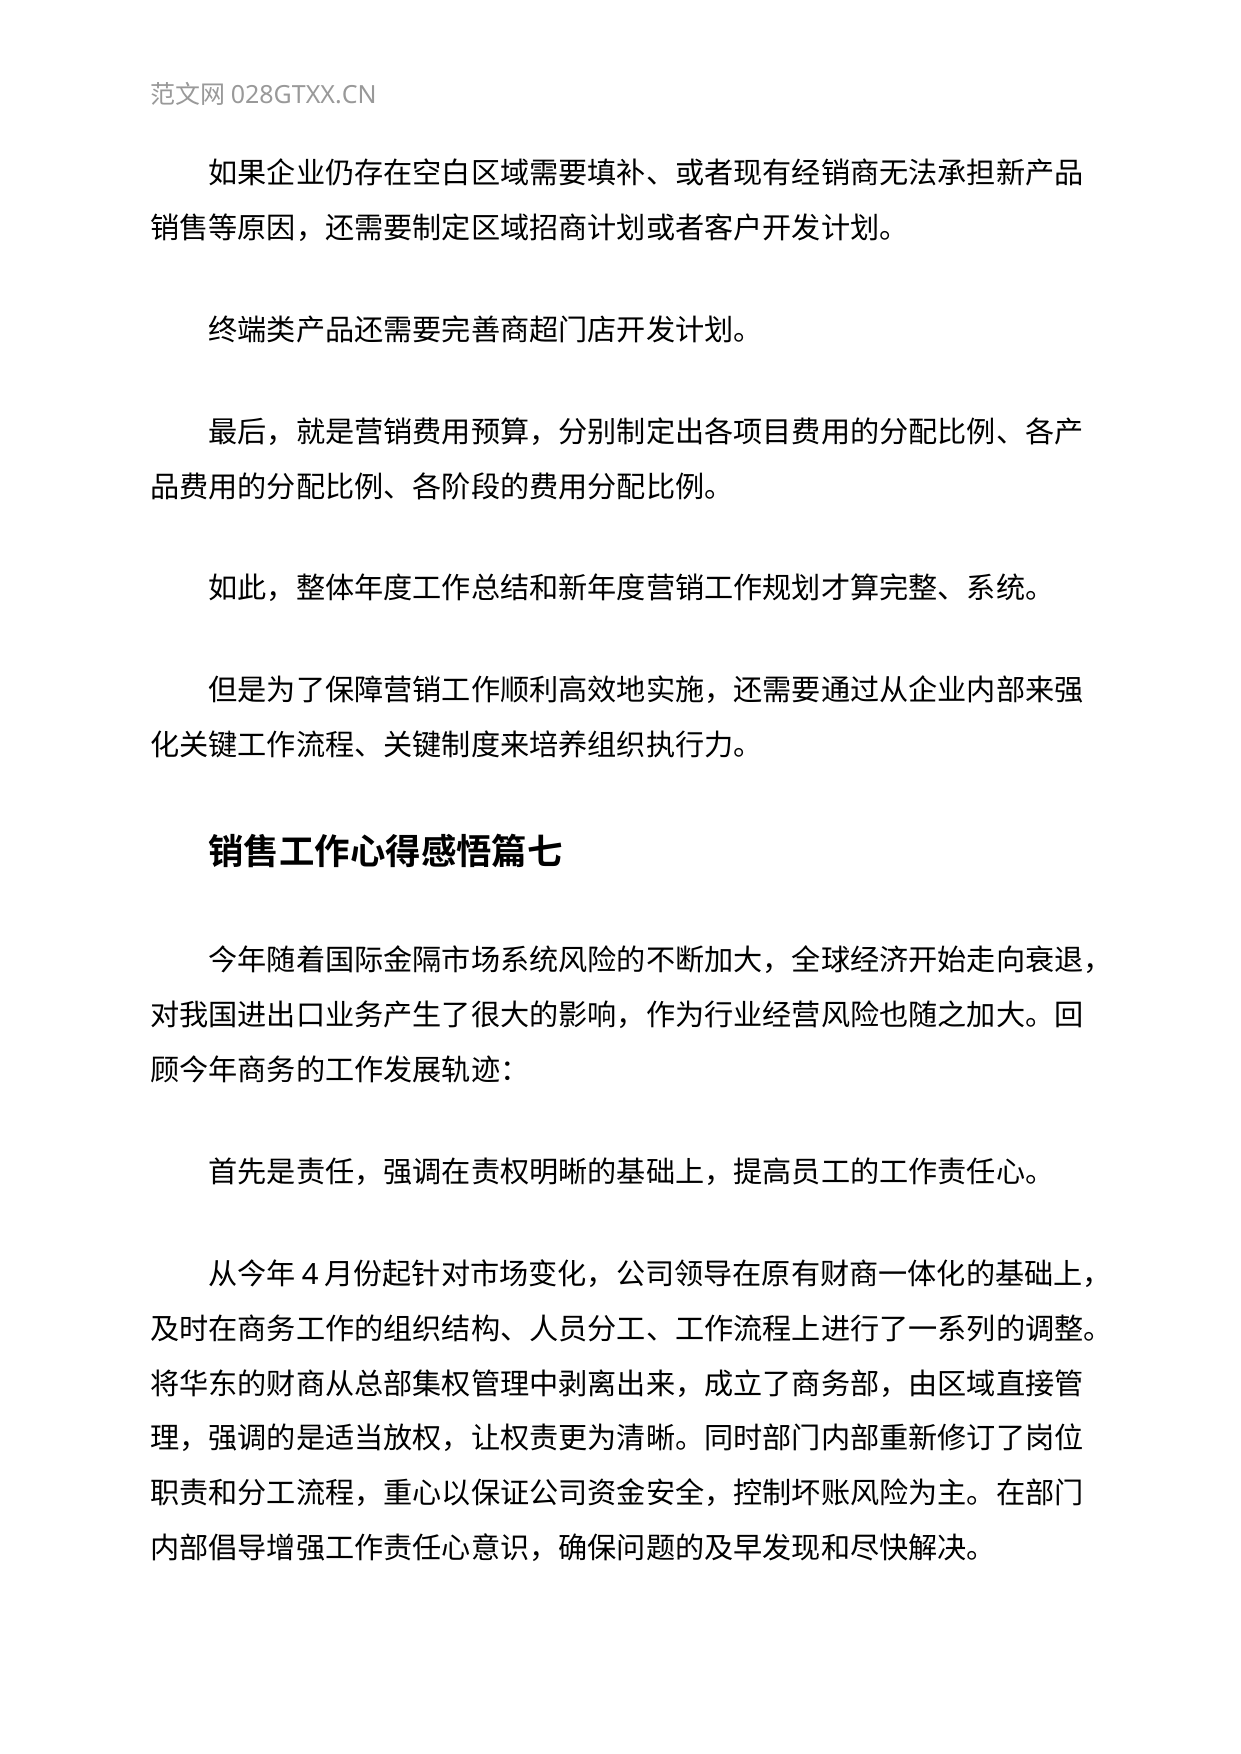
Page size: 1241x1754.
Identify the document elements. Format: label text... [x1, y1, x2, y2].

text 终端类产品还需要完善商超门店开发计划。 [150, 307, 1090, 349]
text 如此，整体年度工作总结和新年度营销工作规划才算完整、系统。 [150, 565, 1090, 607]
text 销售工作心得感悟篇七 [150, 823, 1090, 875]
text 最后，就是营销费用预算，分别制定出各项目费用的分配比例、各产品费用的分配比例、各阶段的费用分配比例。 [150, 408, 1090, 506]
text 如果企业仍存在空白区域需要填补、或者现有经销商无法承担新产品销售等原因，还需要制定区域招商计划或者客户开发计划。 [150, 150, 1090, 247]
text 今年随着国际金隔市场系统风险的不断加大，全球经济开始走向衰退，对我国进出口业务产生了很大的影响，作为行业经营风险也随之加大。回顾今年商务的工作发展轨迹： [150, 937, 1090, 1089]
text 从今年4月份起针对市场变化，公司领导在原有财商一体化的基础上，及时在商务工作的组织结构、人员分工、工作流程上进行了一系列的调整。将华东的财商从总部集权管理中剥离出来，成立了商务部，由区域直接管理，强调的是适当放权，让权责更为清晰。同时部门内部重新修订了岗位职责和分工流程，重心以保证公司资金安全，控制坏账风险为主。在部门内部倡导增强工作责任心意识，确保问题的及早发现和尽快解决。 [150, 1250, 1090, 1567]
text 首先是责任，强调在责权明晰的基础上，提高员工的工作责任心。 [150, 1148, 1090, 1191]
text 但是为了保障营销工作顺利高效地实施，还需要通过从企业内部来强化关键工作流程、关键制度来培养组织执行力。 [150, 667, 1090, 764]
